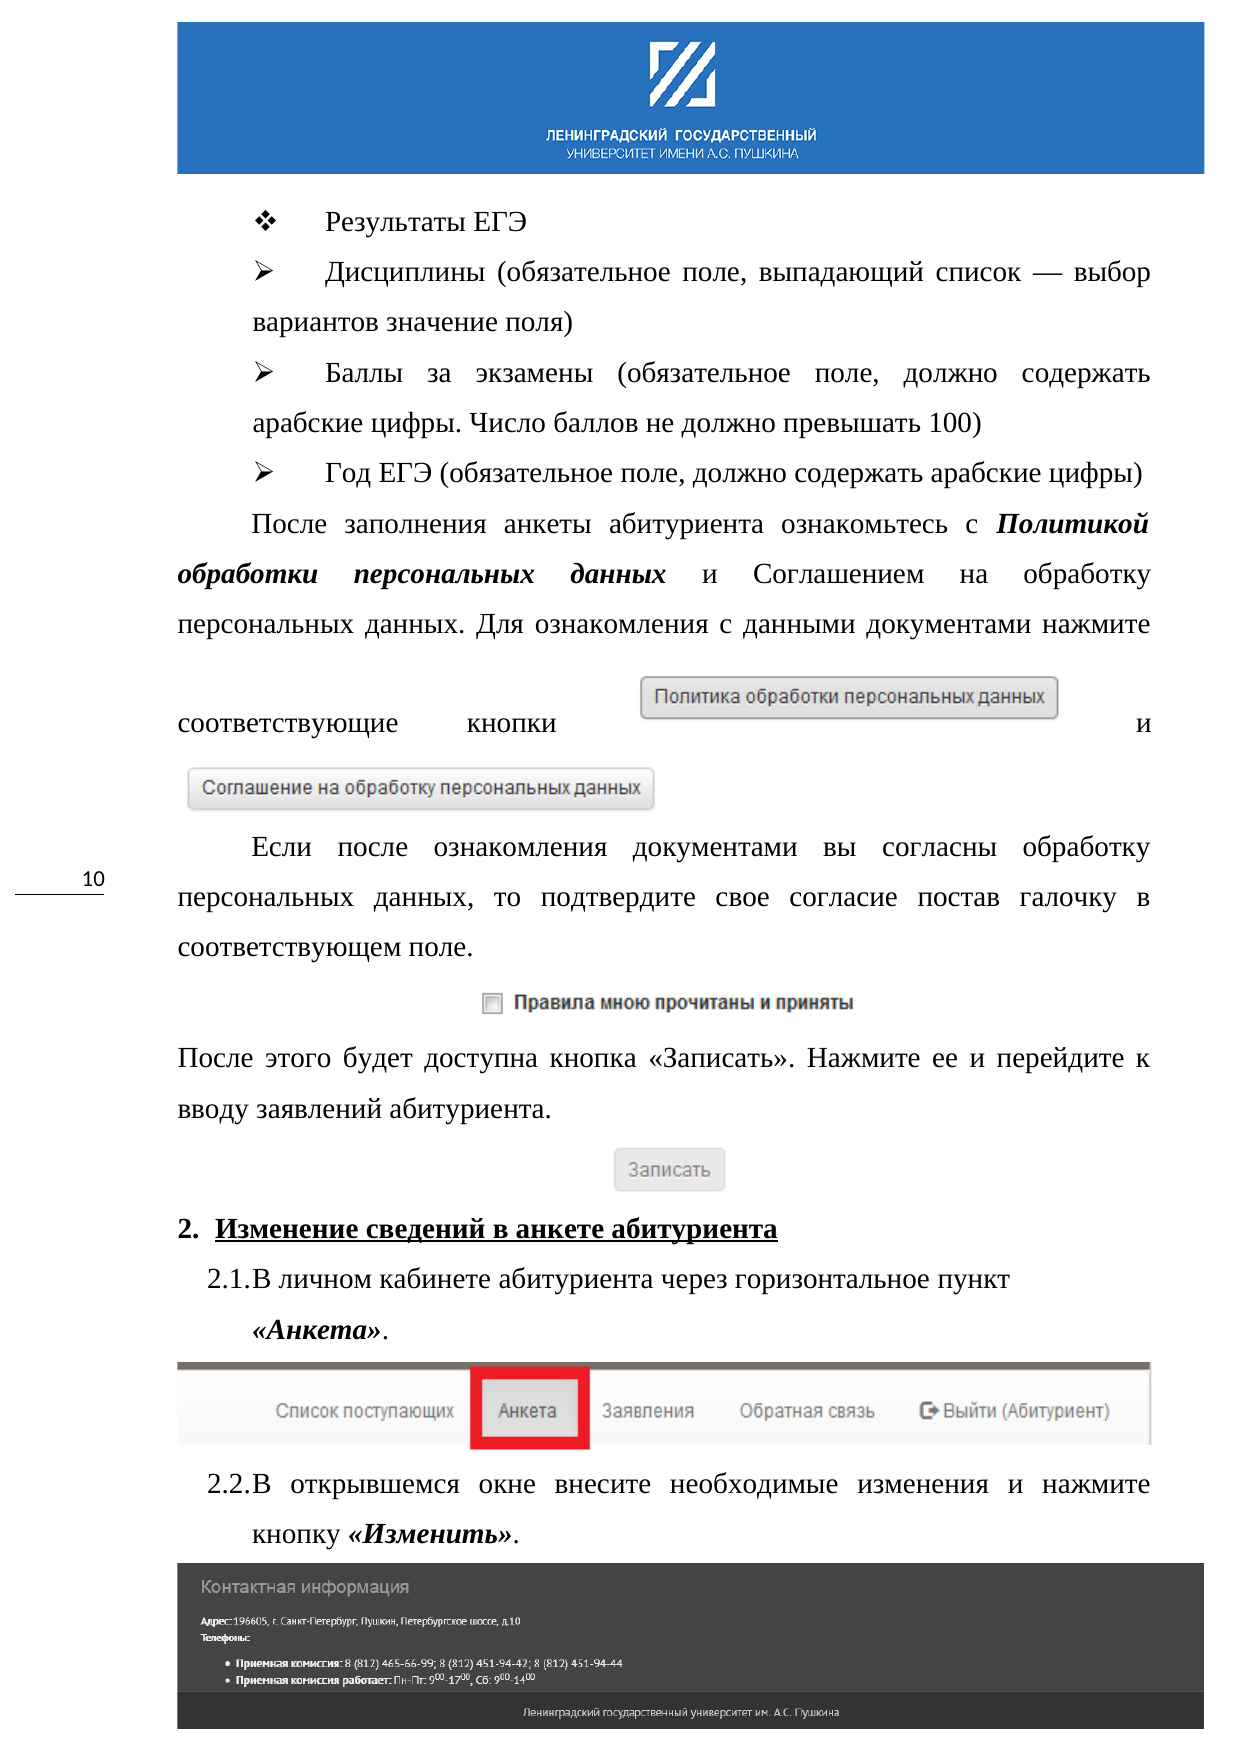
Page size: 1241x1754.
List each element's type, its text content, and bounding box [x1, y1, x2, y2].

picture [177, 752, 660, 815]
picture [177, 1563, 1204, 1729]
list Дисциплины (обязательное поле, выпадающий список — выбор вариантов значение поля) [252, 254, 1152, 338]
picture [625, 657, 1068, 732]
text После этого будет доступна кнопка «Записать». Нажмите ее и перейдите к вводу заявлений абитуриента. [177, 1040, 1152, 1124]
picture [600, 1141, 729, 1198]
picture [177, 1362, 1153, 1453]
list В открывшемся окне внесите необходимые изменения и нажмите кнопку «Изменить». [207, 1466, 1152, 1550]
list Изменение сведений в анкете абитуриента [177, 1211, 1152, 1245]
list Результаты ЕГЭ [252, 204, 1152, 237]
picture [459, 979, 869, 1027]
list Год ЕГЭ (обязательное поле, должно содержать арабские цифры) [252, 456, 1152, 489]
picture [177, 22, 1205, 174]
text Если после ознакомления документами вы согласны обработку персональных данных, то подтвердите свое согласие постав галочку в соответствующем поле. [177, 829, 1152, 963]
list В личном кабинете абитуриента через горизонтальное пункт «Анкета». [207, 1262, 1152, 1345]
text После заполнения анкеты абитуриента ознакомьтесь с Политикой обработки персональных данных и Соглашением на обработку персональных данных. Для ознакомления с данными документами нажмите соответствующие кнопки и [177, 506, 1152, 815]
list Баллы за экзамены (обязательное поле, должно содержать арабские цифры. Число баллов не должно превышать 100) [252, 355, 1152, 439]
